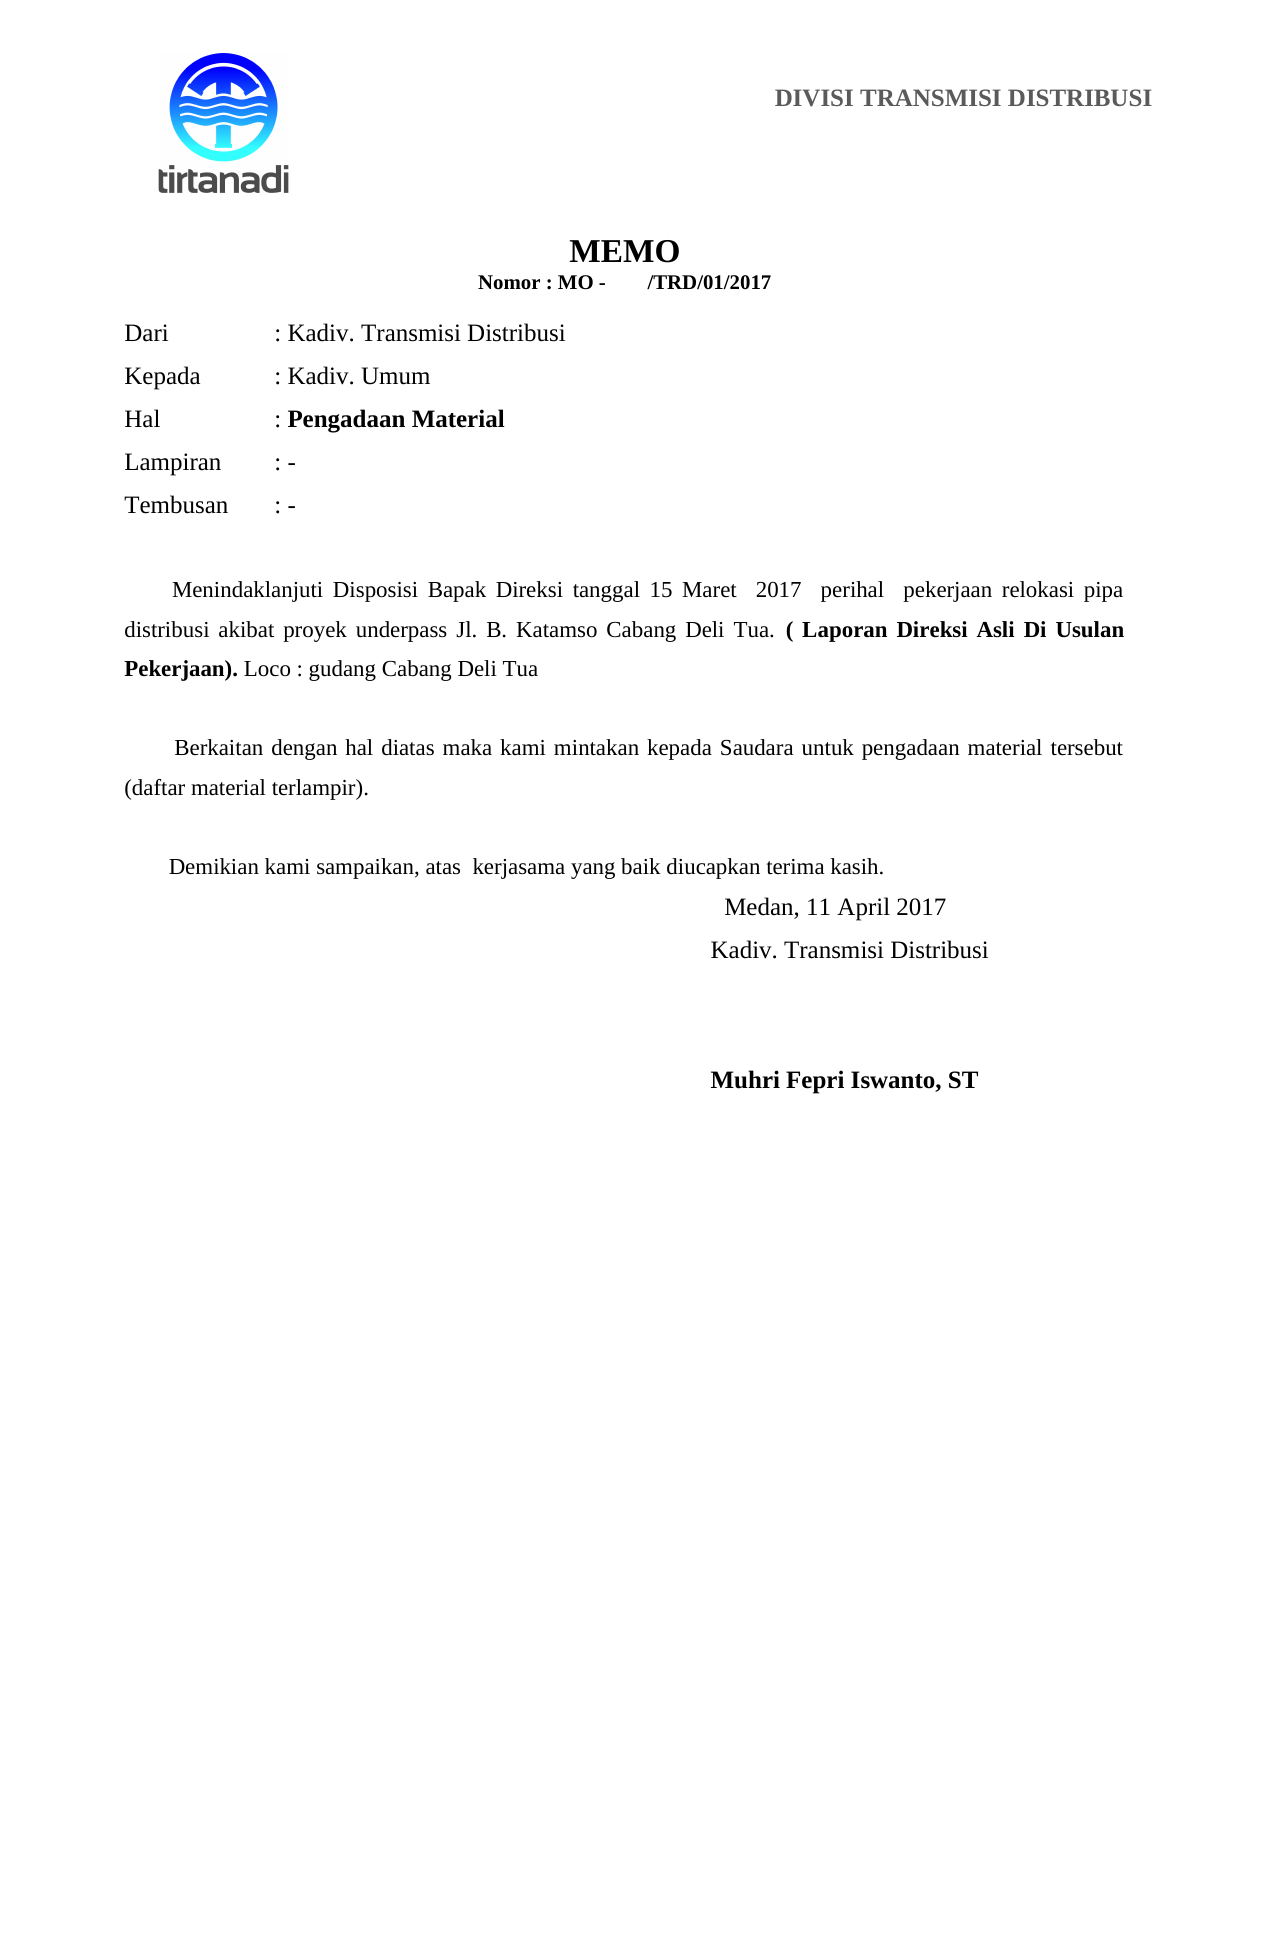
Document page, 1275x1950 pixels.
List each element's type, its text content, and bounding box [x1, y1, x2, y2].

text Tembusan : - [124, 490, 1125, 519]
text Demikian kami sampaikan, atas kerjasama yang baik diucapkan terima kasih. [124, 853, 1125, 879]
text Kepada : Kadiv. Umum [124, 361, 1125, 389]
text Kadiv. Transmisi Distribusi [622, 935, 1125, 964]
text Dari : Kadiv. Transmisi Distribusi [124, 318, 1125, 346]
text Lampiran : - [124, 447, 1125, 476]
text Hal : Pengadaan Material [124, 404, 1125, 433]
text Menindaklanjuti Disposisi Bapak Direksi tanggal 15 Maret 2017 perihal pekerjaan relokasi pipa distribusi akibat proyek underpass Jl. B. Katamso Cabang Deli Tua. ( Laporan Direksi Asli Di Usulan Pekerjaan). Loco : gudang Cabang Deli Tua [124, 576, 1125, 682]
picture [158, 53, 289, 193]
text Berkaitan dengan hal diatas maka kami mintakan kepada Saudara untuk pengadaan material tersebut (daftar material terlampir). [124, 734, 1125, 800]
text Medan, 11 April 2017 [710, 892, 1125, 921]
text Nomor : MO - /TRD/01/2017 [124, 269, 1125, 294]
text MEMO [124, 231, 1125, 269]
text Muhri Fepri Iswanto, ST [622, 1065, 1125, 1093]
